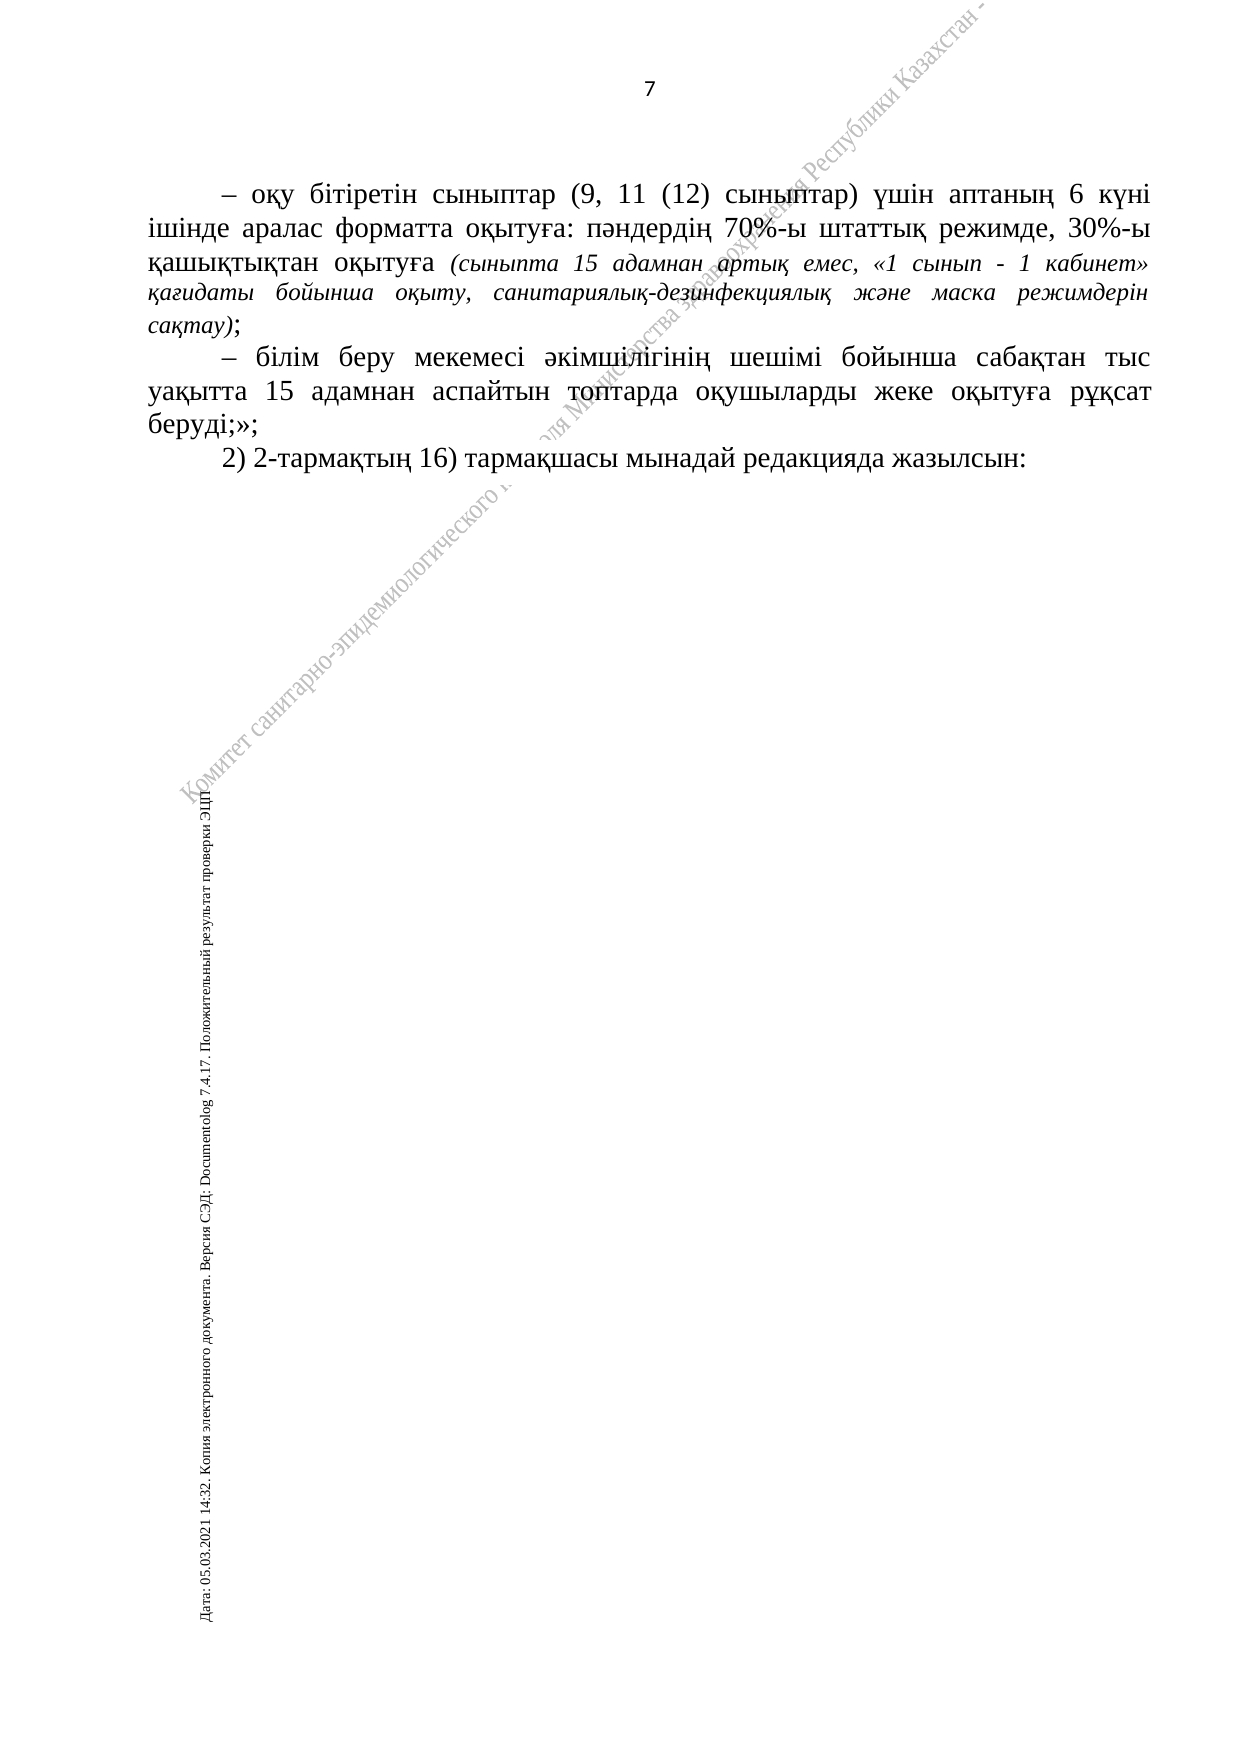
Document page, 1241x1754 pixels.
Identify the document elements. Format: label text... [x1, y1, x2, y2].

text 2) 2-тармақтың 16) тармақшасы мынадай редакцияда жазылсын: [148, 440, 1152, 484]
text – оқу бітіретін сыныптар (9, 11 (12) сыныптар) үшін аптаның 6 күні ішінде аралас форматта оқытуға: пәндердің 70%-ы штаттық режимде, 30%-ы қашықтықтан оқытуға (сыныпта 15 адамнан артық емес, «1 сынып - 1 кабинет» қағидаты бойынша оқыту, санитариялық-дезинфекциялық және маска режимдерін сақтау); [148, 177, 1152, 339]
text – білім беру мекемесі әкімшілігінің шешімі бойынша сабақтан тыс уақытта 15 адамнан аспайтын топтарда оқушыларды жеке оқытуға рұқсат беруді;»; [148, 339, 1152, 440]
